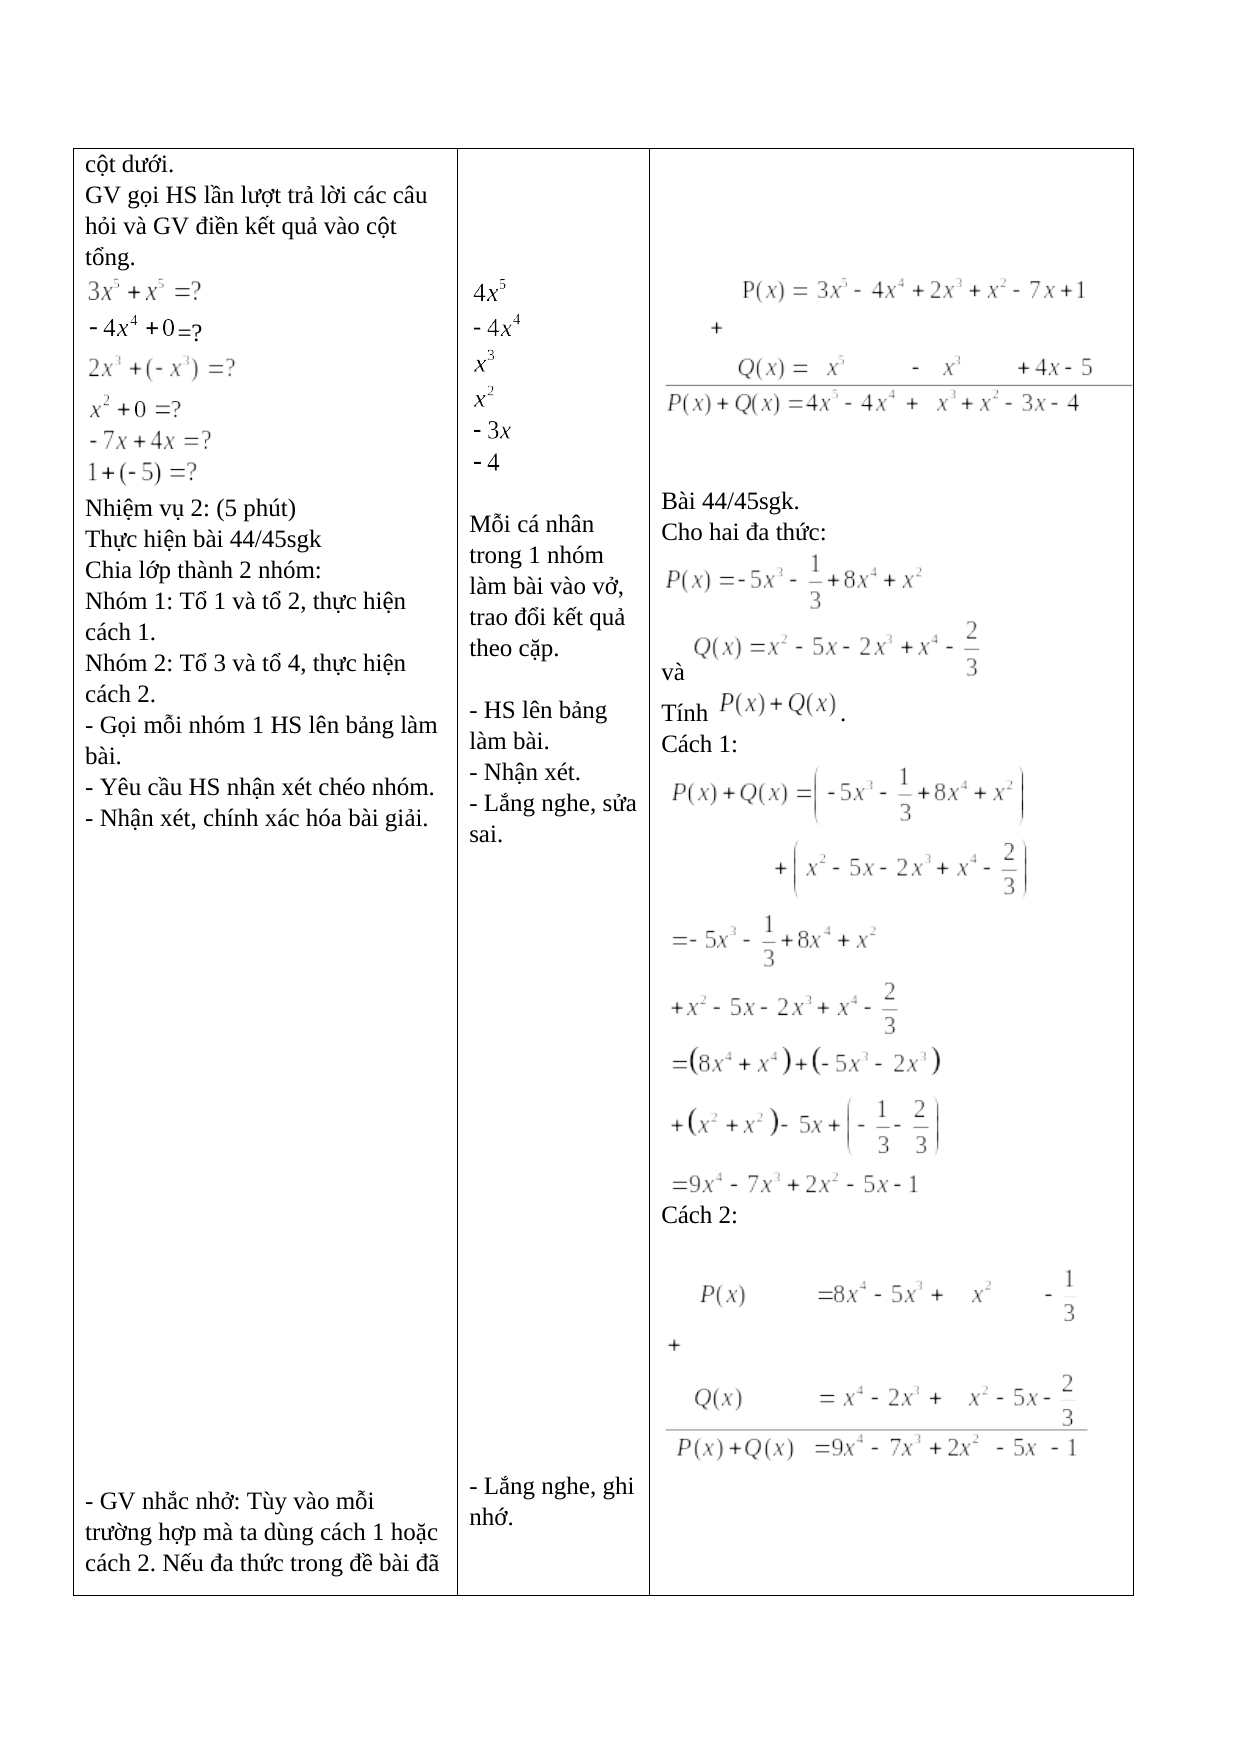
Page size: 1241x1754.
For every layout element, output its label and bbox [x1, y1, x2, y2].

table_cell [74, 149, 457, 1595]
table_cell [458, 149, 649, 1595]
table_cell [650, 149, 1133, 1595]
